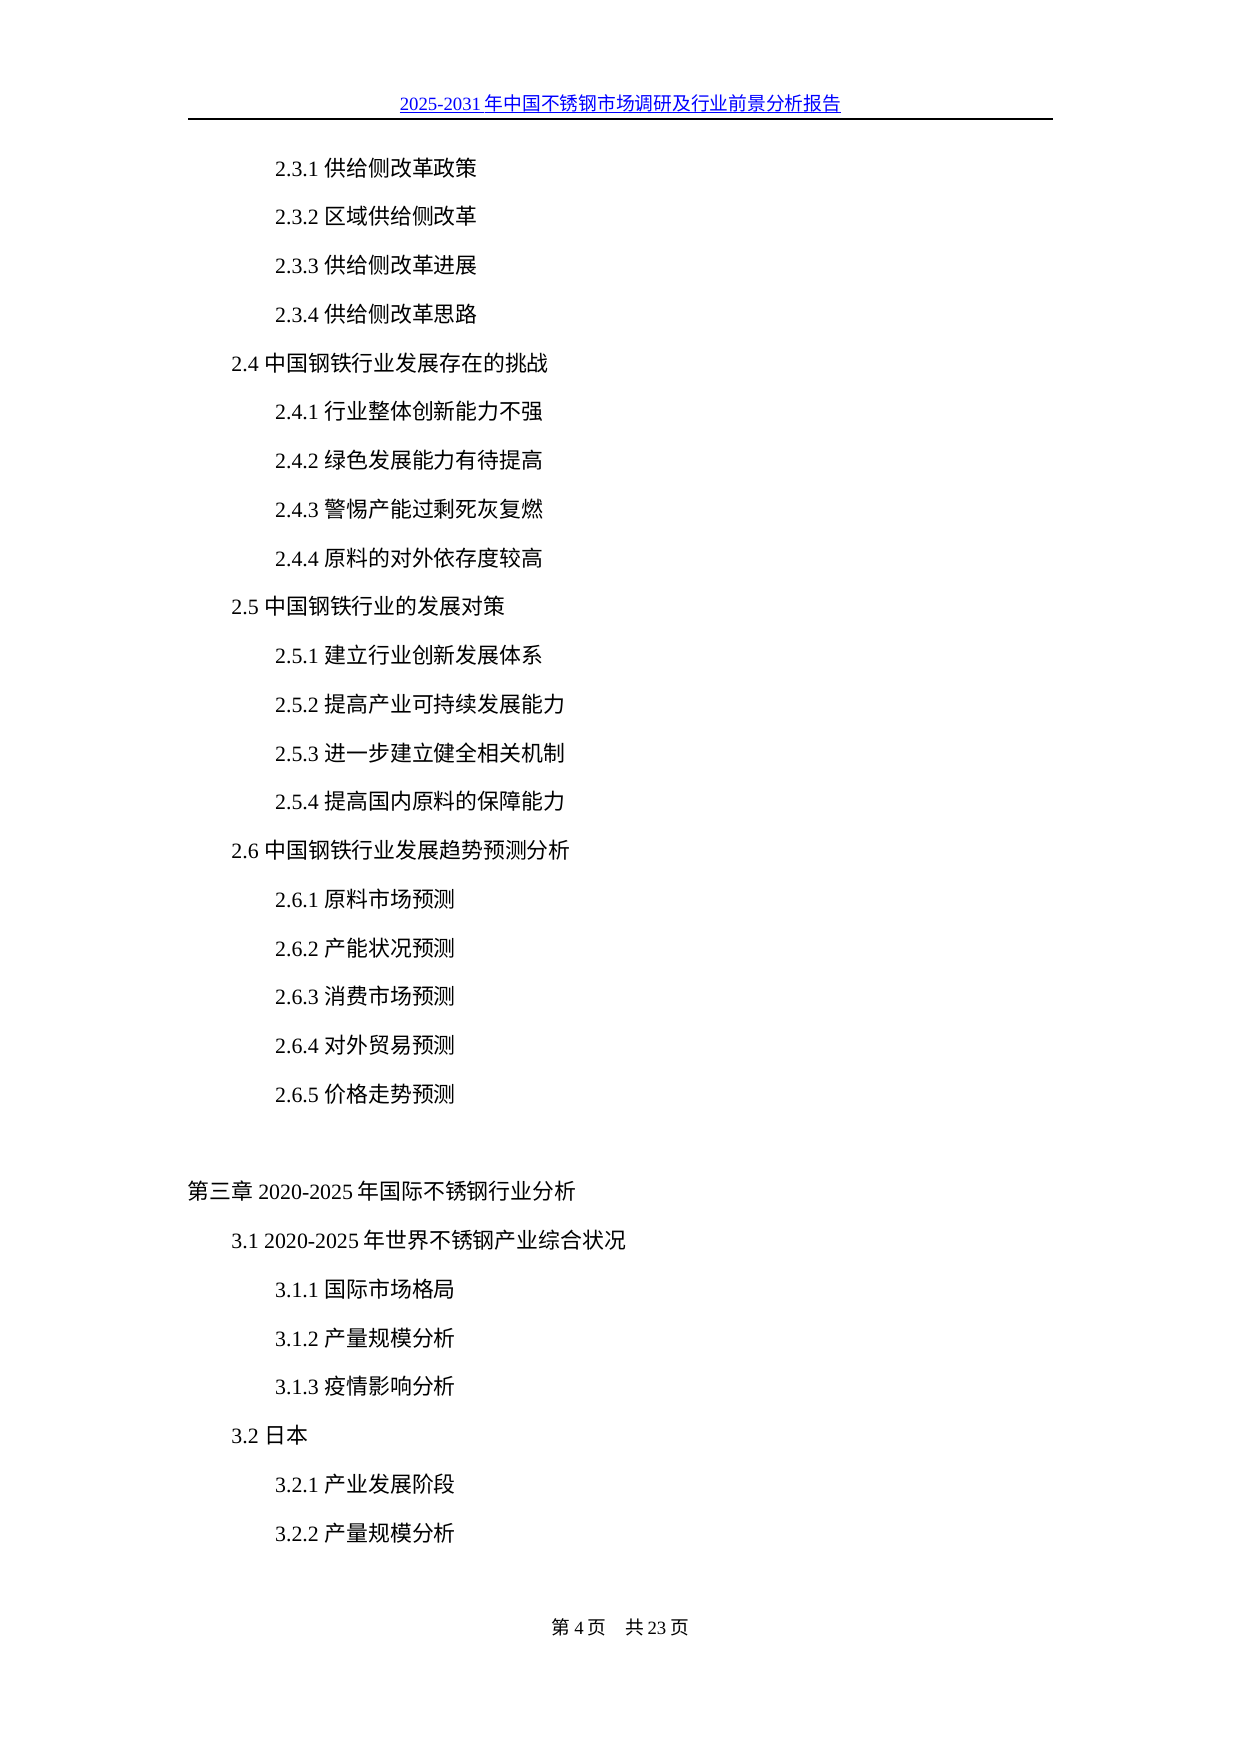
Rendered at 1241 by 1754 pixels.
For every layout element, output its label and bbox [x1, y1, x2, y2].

text [187, 150, 1053, 1548]
